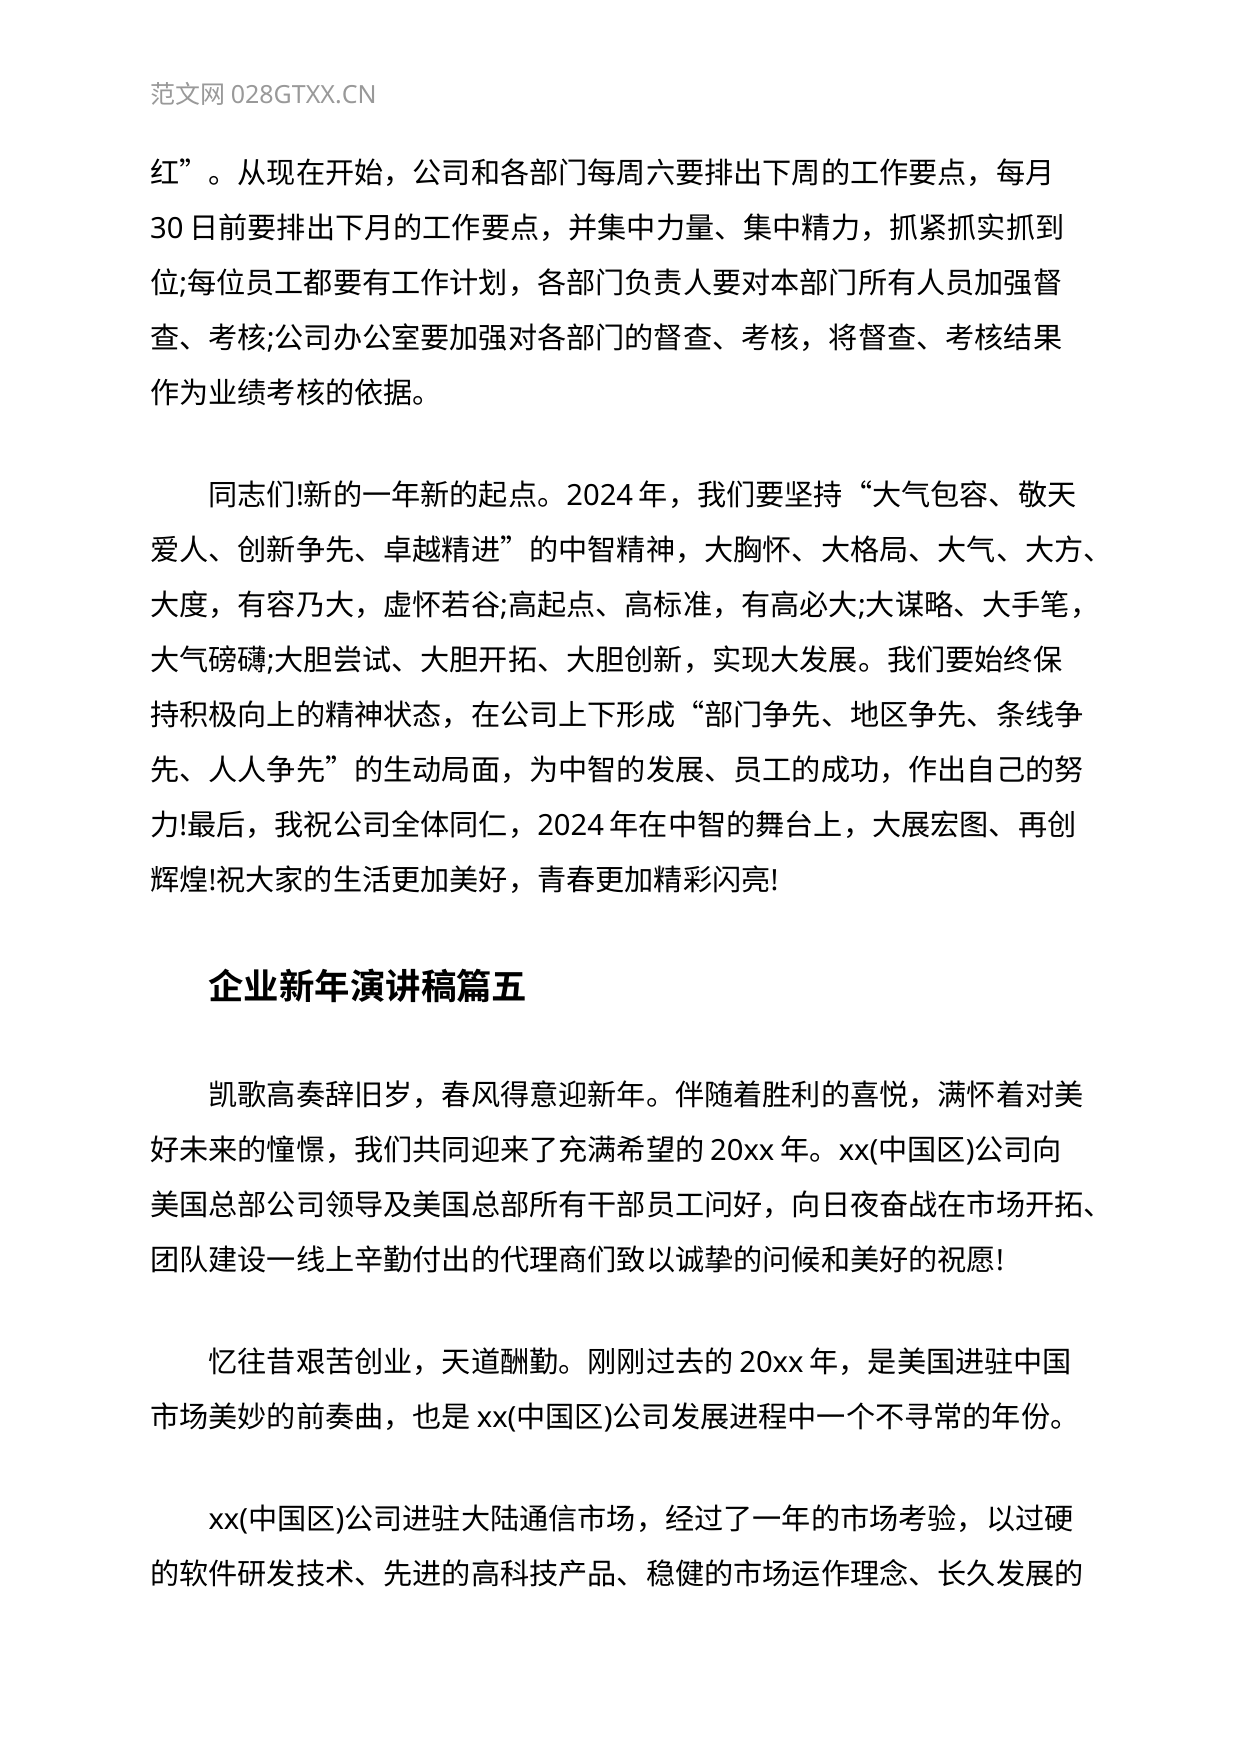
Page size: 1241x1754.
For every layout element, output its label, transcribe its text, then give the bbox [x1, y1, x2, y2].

text 同志们!新的一年新的起点。2024年，我们要坚持“大气包容、敬天爱人、创新争先、卓越精进”的中智精神，大胸怀、大格局、大气、大方、大度，有容乃大，虚怀若谷;高起点、高标准，有高必大;大谋略、大手笔，大气磅礴;大胆尝试、大胆开拓、大胆创新，实现大发展。我们要始终保持积极向上的精神状态，在公司上下形成“部门争先、地区争先、条线争先、人人争先”的生动局面，为中智的发展、员工的成功，作出自己的努力!最后，我祝公司全体同仁，2024年在中智的舞台上，大展宏图、再创辉煌!祝大家的生活更加美好，青春更加精彩闪亮! [150, 472, 1090, 899]
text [150, 1496, 1090, 1593]
text 凯歌高奏辞旧岁，春风得意迎新年。伴随着胜利的喜悦，满怀着对美好未来的憧憬，我们共同迎来了充满希望的20xx年。xx(中国区)公司向美国总部公司领导及美国总部所有干部员工问好，向日夜奋战在市场开拓、团队建设一线上辛勤付出的代理商们致以诚挚的问候和美好的祝愿! [150, 1072, 1090, 1279]
text 忆往昔艰苦创业，天道酬勤。刚刚过去的20xx年，是美国进驻中国市场美妙的前奏曲，也是xx(中国区)公司发展进程中一个不寻常的年份。 [150, 1338, 1090, 1436]
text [150, 150, 1090, 412]
text 企业新年演讲稿篇五 [150, 958, 1090, 1009]
